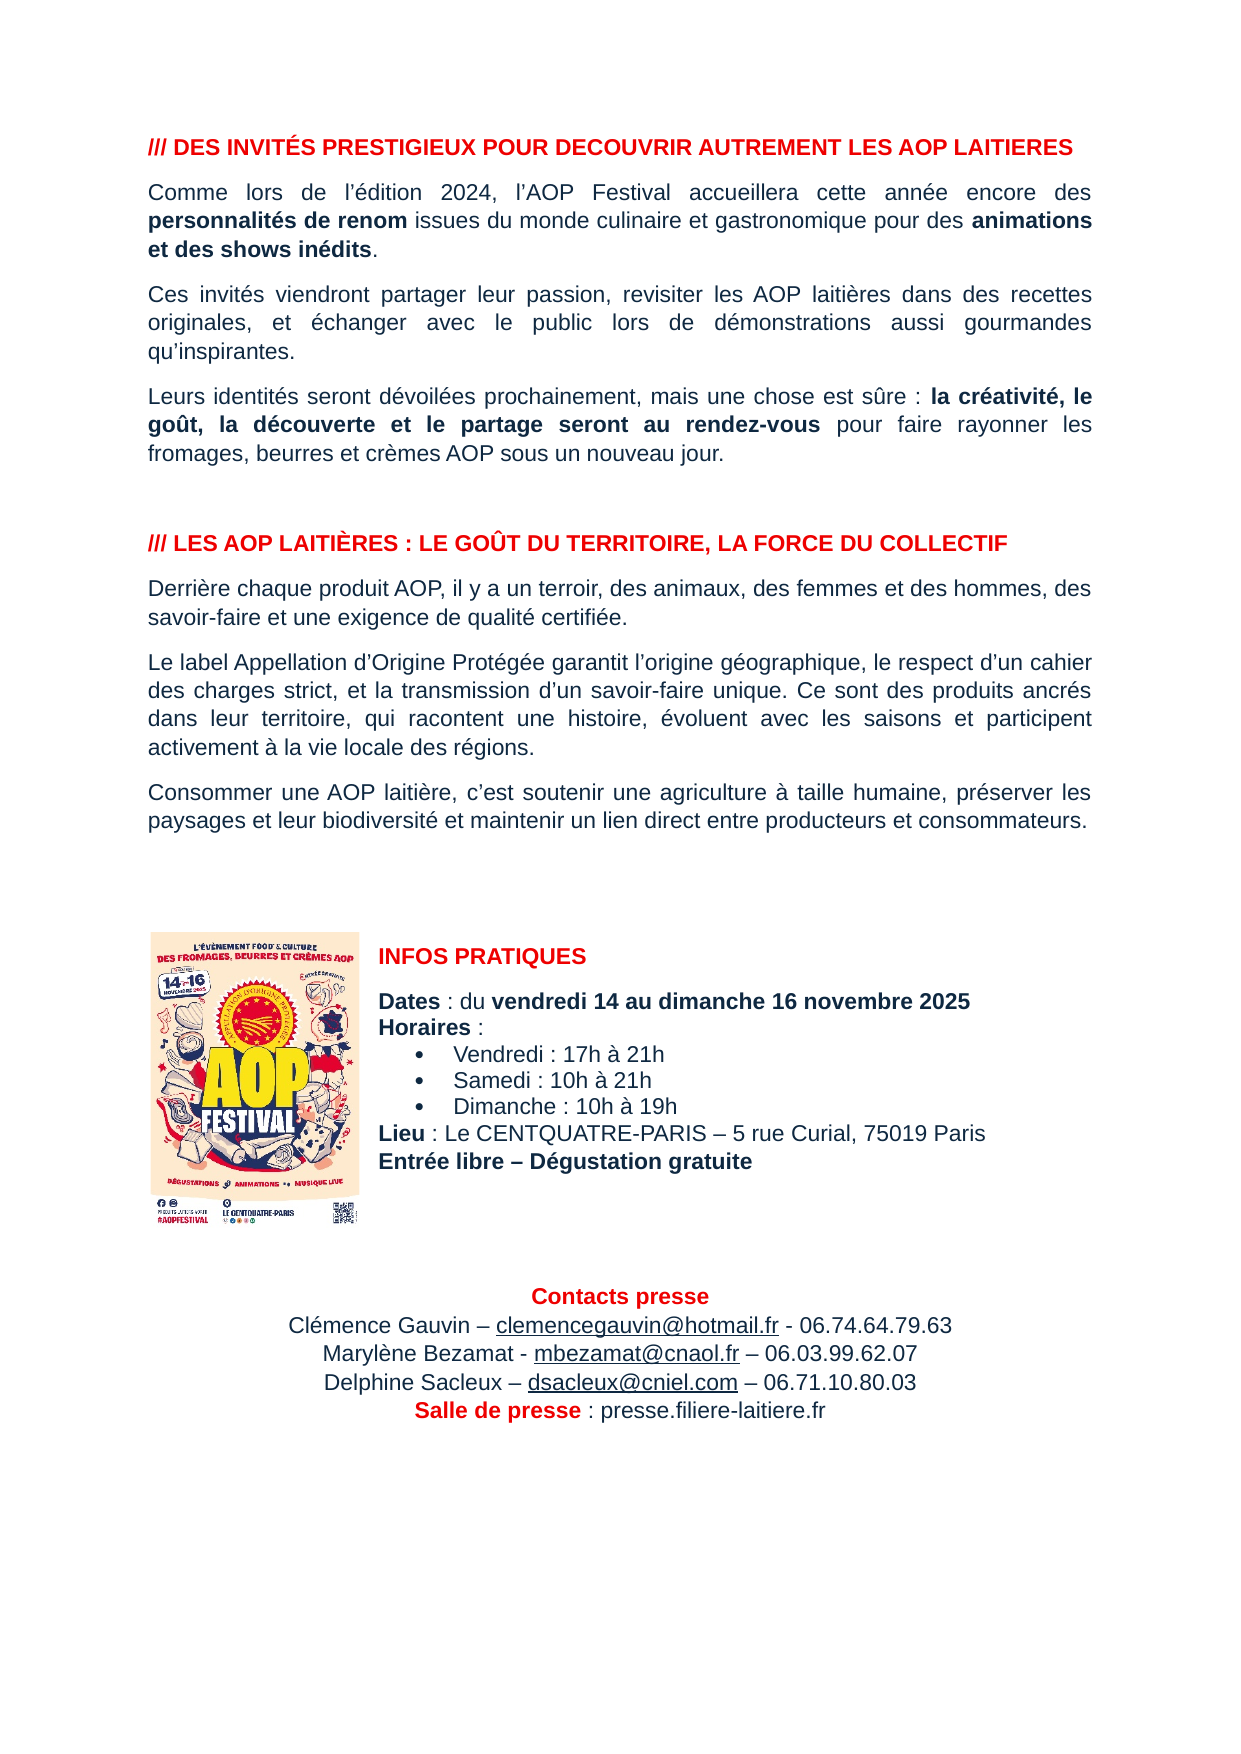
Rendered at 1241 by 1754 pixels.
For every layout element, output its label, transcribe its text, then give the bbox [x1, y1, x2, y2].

list Dimanche : 10h à 19h [360, 1093, 1093, 1119]
text Contacts presse [148, 1283, 1093, 1310]
text Salle de presse : presse.filiere-laitiere.fr [148, 1397, 1093, 1423]
list Samedi : 10h à 21h [360, 1067, 1093, 1093]
text Comme lors de l’édition 2024, l’AOP Festival accueillera cette année encore des personnalités de renom issues du monde culinaire et gastronomique pour des animations et des shows inédits. [148, 179, 1093, 262]
text Clémence Gauvin – clemencegauvin@hotmail.fr - 06.74.64.79.63 [148, 1312, 1093, 1338]
text Marylène Bezamat - mbezamat@cnaol.fr – 06.03.99.62.07 [148, 1340, 1093, 1367]
text Derrière chaque produit AOP, il y a un terroir, des animaux, des femmes et des hommes, des savoir-faire et une exigence de qualité certifiée. [148, 575, 1093, 630]
text INFOS PRATIQUES [360, 943, 1093, 969]
text Lieu : Le CENTQUATRE-PARIS – 5 rue Curial, 75019 Paris Entrée libre – Dégustation gratuite [360, 1119, 1093, 1174]
picture [150, 932, 360, 1228]
text /// LES AOP LAITIÈRES : LE GOÛT DU TERRITOIRE, LA FORCE DU COLLECTIF [148, 530, 1093, 556]
text Le label Appellation d’Origine Protégée garantit l’origine géographique, le respect d’un cahier des charges strict, et la transmission d’un savoir-faire unique. Ce sont des produits ancrés dans leur territoire, qui racontent une histoire, évoluent avec les saisons et participent activement à la vie locale des régions. [148, 648, 1093, 760]
list Vendredi : 17h à 21h [360, 1041, 1093, 1067]
text /// DES INVITÉS PRESTIGIEUX POUR DECOUVRIR AUTREMENT LES AOP LAITIERES [148, 134, 1093, 160]
text Leurs identités seront dévoilées prochainement, mais une chose est sûre : la créativité, le goût, la découverte et le partage seront au rendez-vous pour faire rayonner les fromages, beurres et crèmes AOP sous un nouveau jour. [148, 383, 1093, 466]
text Delphine Sacleux – dsacleux@cniel.com – 06.71.10.80.03 [148, 1369, 1093, 1395]
text Dates : du vendredi 14 au dimanche 16 novembre 2025 Horaires : [360, 988, 1093, 1041]
text Ces invités viendront partager leur passion, revisiter les AOP laitières dans des recettes originales, et échanger avec le public lors de démonstrations aussi gourmandes qu’inspirantes. [148, 281, 1093, 364]
text Consommer une AOP laitière, c’est soutenir une agriculture à taille humaine, préserver les paysages et leur biodiversité et maintenir un lien direct entre producteurs et consommateurs. [148, 779, 1093, 834]
